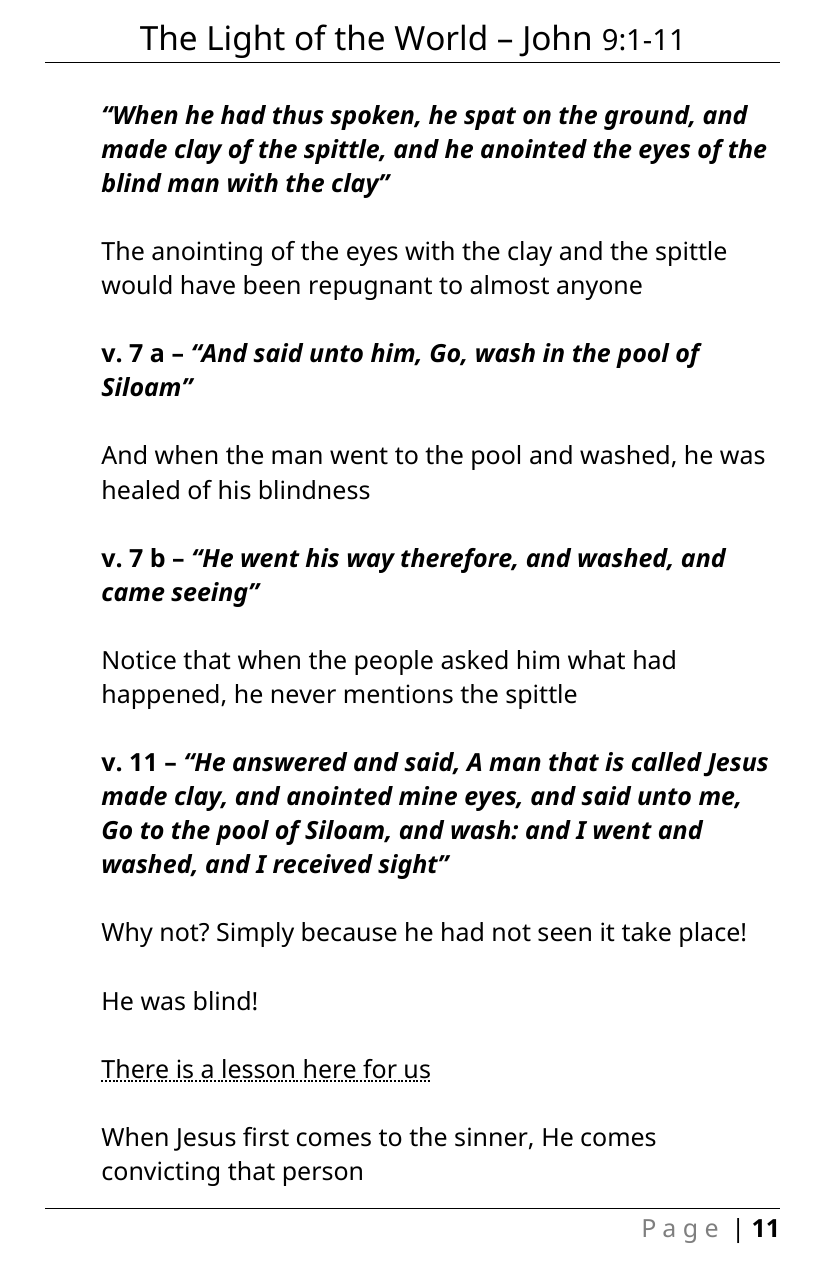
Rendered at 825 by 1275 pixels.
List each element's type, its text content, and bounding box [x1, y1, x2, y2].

text When Jesus first comes to the sinner, He comes convicting that person [101, 1119, 780, 1188]
text The anointing of the eyes with the clay and the spittle would have been repugnant to almost anyone [101, 234, 780, 302]
text “When he had thus spoken, he spat on the ground, and made clay of the spittle, and he anointed the eyes of the blind man with the clay” [101, 98, 780, 200]
text Notice that when the people asked him what had happened, he never mentions the spittle [101, 643, 780, 711]
text There is a lesson here for us [101, 1051, 780, 1085]
text v. 11 – “He answered and said, A man that is called Jesus made clay, and anointed mine eyes, and said unto me, Go to the pool of Siloam, and wash: and I went and washed, and I received sight” [101, 745, 780, 881]
text v. 7 a – “And said unto him, Go, wash in the pool of Siloam” [101, 336, 780, 404]
text Why not? Simply because he had not seen it take place! [101, 915, 780, 949]
text He was blind! [101, 983, 780, 1017]
text v. 7 b – “He went his way therefore, and washed, and came seeing” [101, 540, 780, 608]
text And when the man went to the pool and washed, he was healed of his blindness [101, 438, 780, 506]
